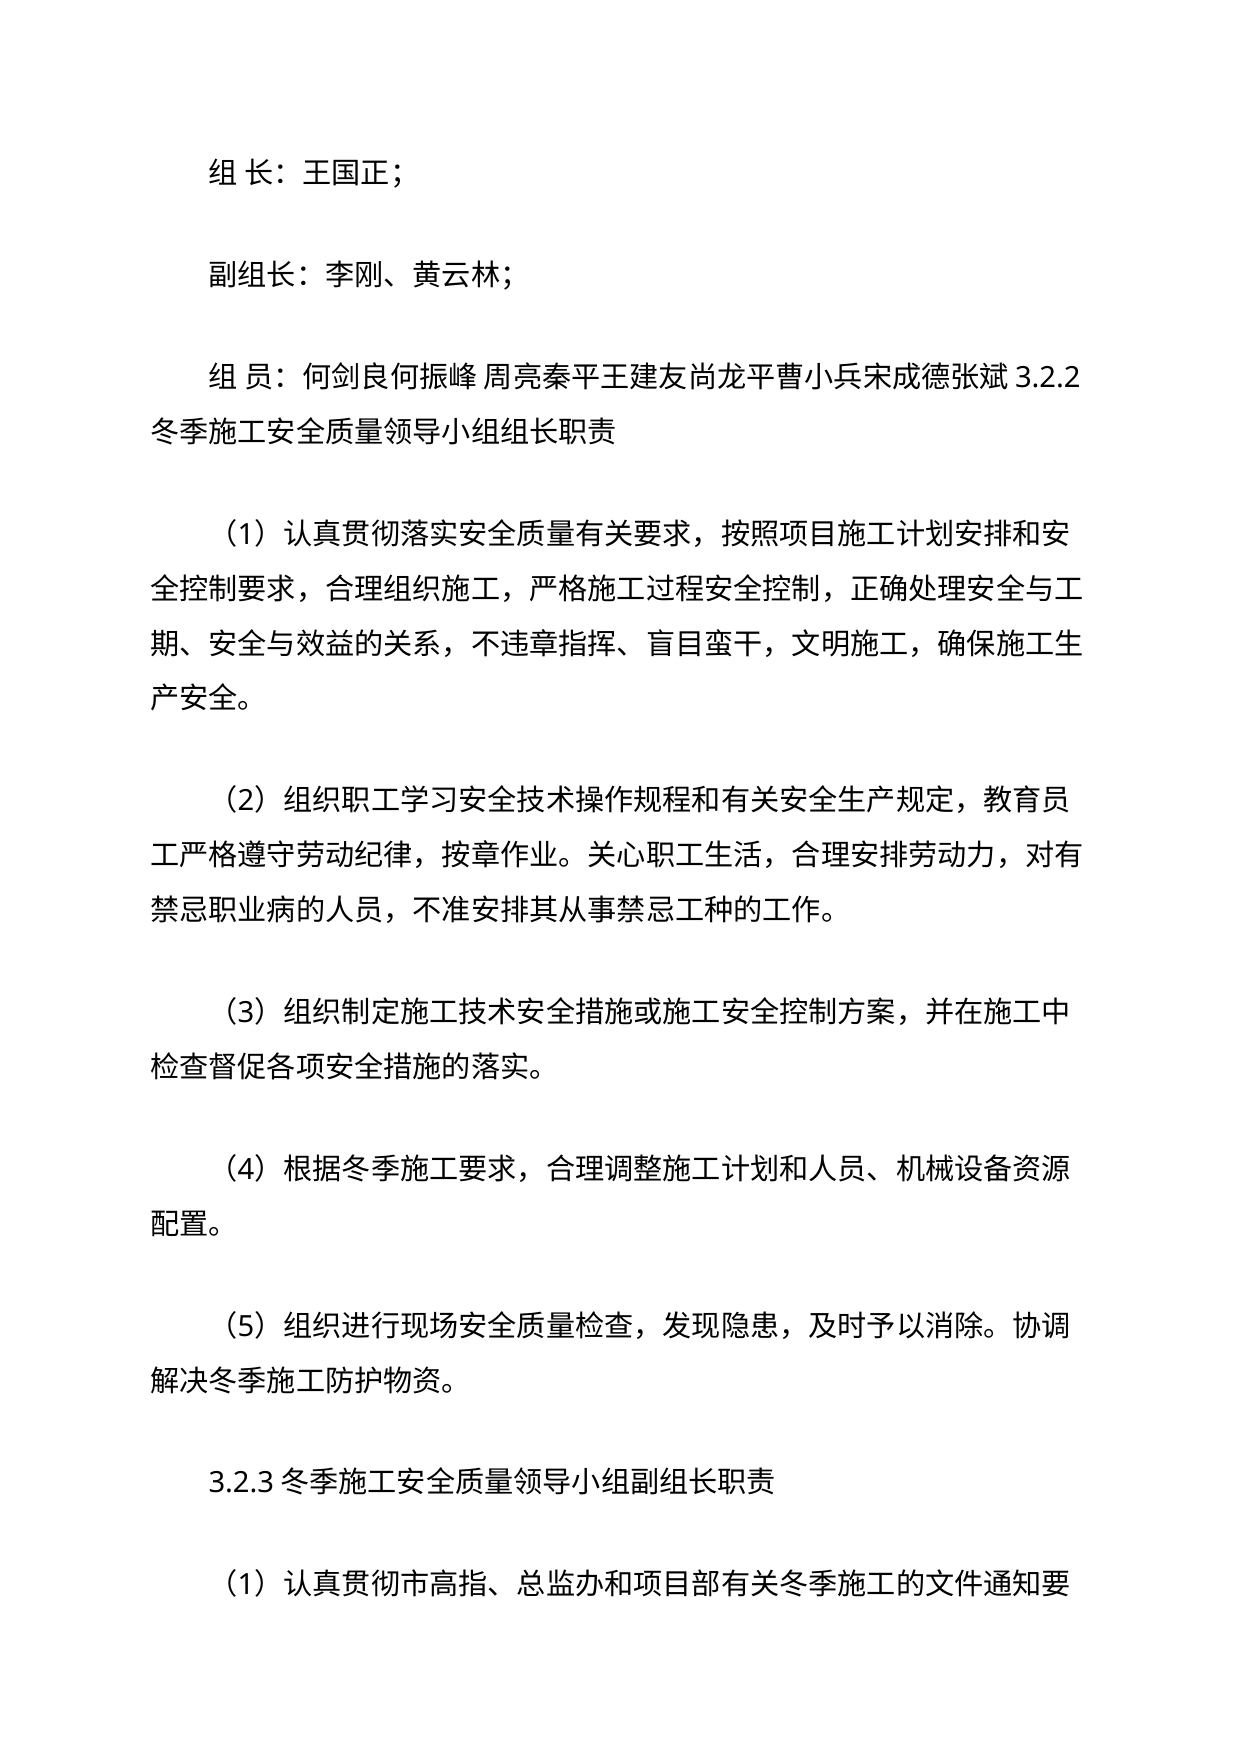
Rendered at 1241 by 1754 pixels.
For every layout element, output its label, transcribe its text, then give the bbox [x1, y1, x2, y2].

text （1）认真贯彻落实安全质量有关要求，按照项目施工计划安排和安全控制要求，合理组织施工，严格施工过程安全控制，正确处理安全与工期、安全与效益的关系，不违章指挥、盲目蛮干，文明施工，确保施工生产安全。 [150, 510, 1090, 717]
text （3）组织制定施工技术安全措施或施工安全控制方案，并在施工中检查督促各项安全措施的落实。 [150, 988, 1090, 1086]
text 副组长：李刚、黄云林； [150, 252, 1090, 294]
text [150, 1561, 1090, 1603]
text （5）组织进行现场安全质量检查，发现隐患，及时予以消除。协调解决冬季施工防护物资。 [150, 1302, 1090, 1399]
text （2）组织职工学习安全技术操作规程和有关安全生产规定，教育员工严格遵守劳动纪律，按章作业。关心职工生活，合理安排劳动力，对有禁忌职业病的人员，不准安排其从事禁忌工种的工作。 [150, 777, 1090, 929]
text （4）根据冬季施工要求，合理调整施工计划和人员、机械设备资源配置。 [150, 1145, 1090, 1243]
text 3.2.3冬季施工安全质量领导小组副组长职责 [150, 1459, 1090, 1501]
text 组 长：王国正； [150, 150, 1090, 192]
text 组 员：何剑良何振峰 周亮秦平王建友尚龙平曹小兵宋成德张斌3.2.2冬季施工安全质量领导小组组长职责 [150, 353, 1090, 451]
